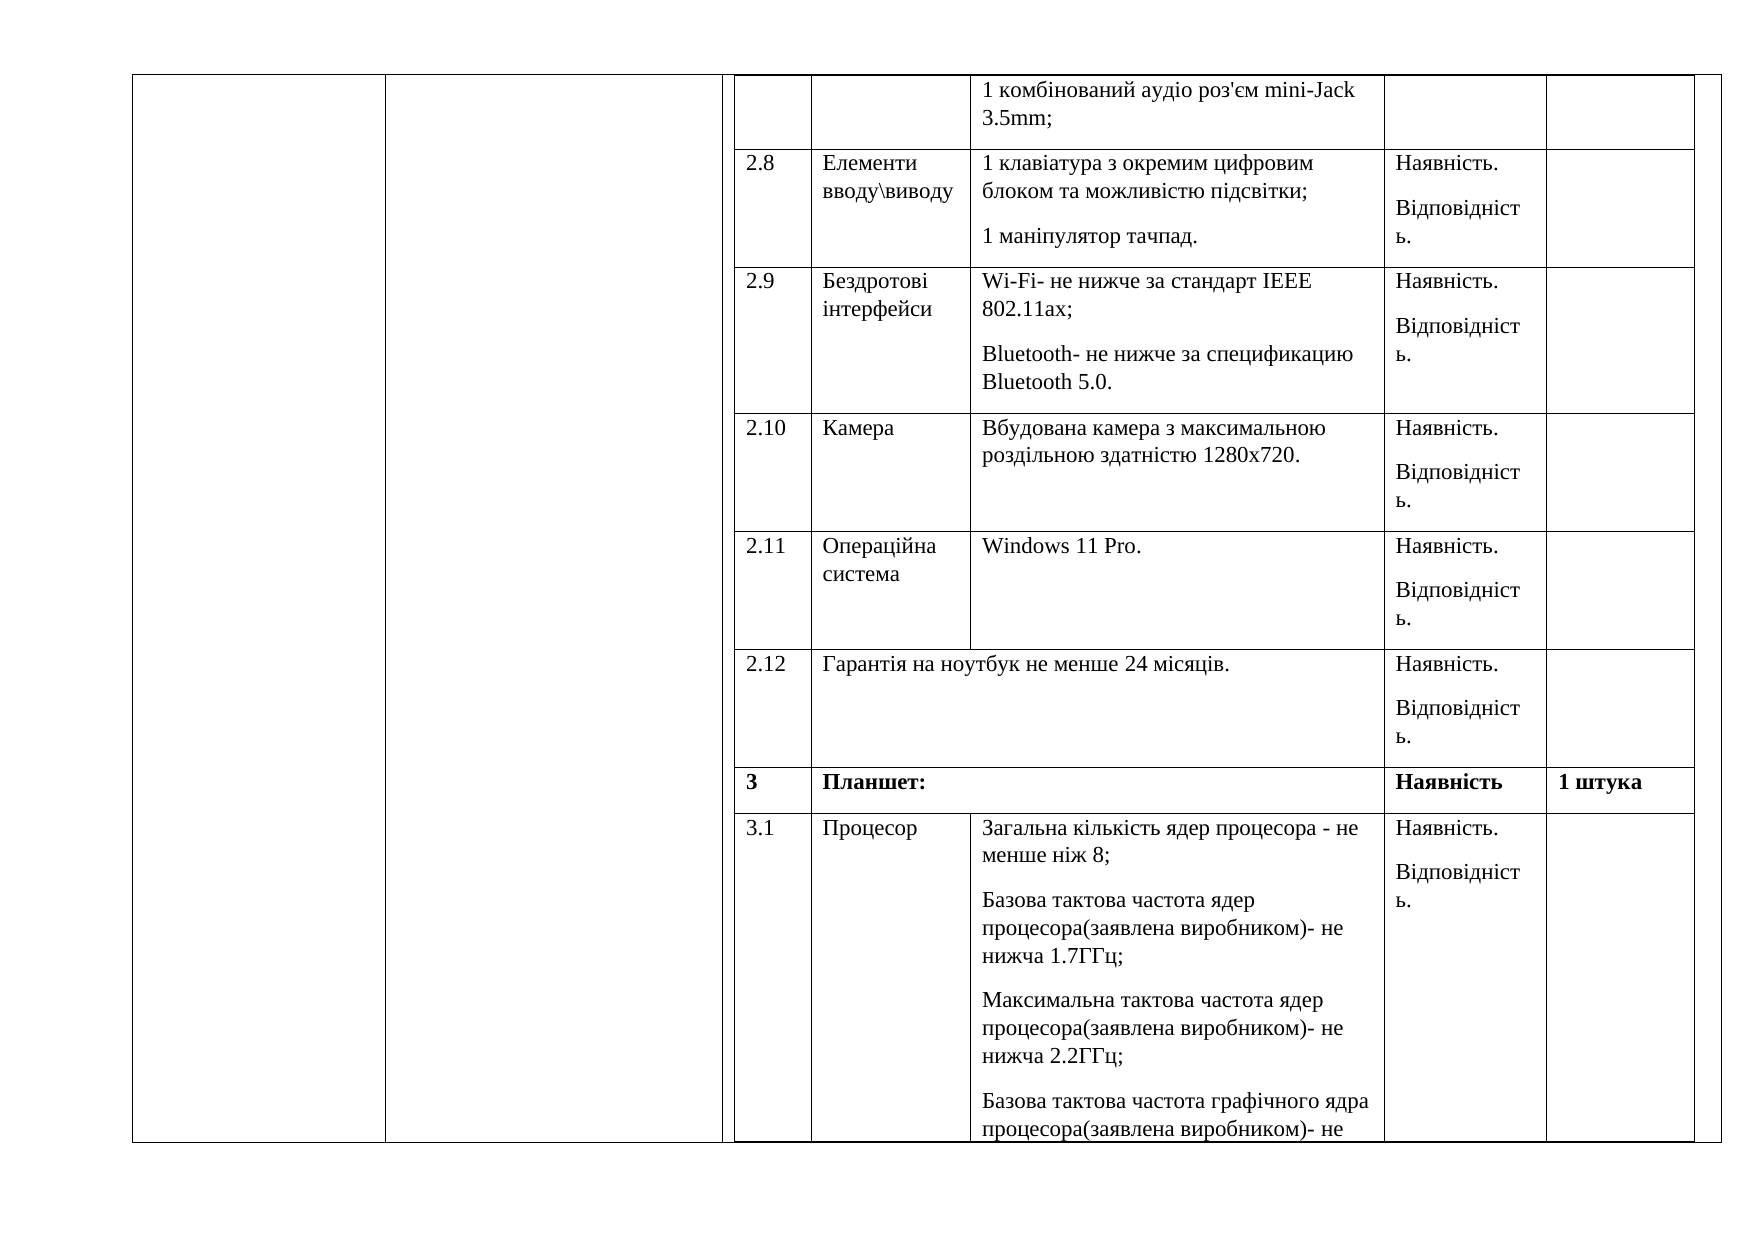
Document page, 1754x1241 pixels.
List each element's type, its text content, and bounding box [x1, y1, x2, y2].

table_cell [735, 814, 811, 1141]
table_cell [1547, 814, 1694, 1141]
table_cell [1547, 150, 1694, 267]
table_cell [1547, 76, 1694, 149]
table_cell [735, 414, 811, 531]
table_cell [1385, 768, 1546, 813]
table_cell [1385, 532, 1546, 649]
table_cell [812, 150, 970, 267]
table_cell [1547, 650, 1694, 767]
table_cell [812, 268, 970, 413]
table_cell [133, 75, 385, 1142]
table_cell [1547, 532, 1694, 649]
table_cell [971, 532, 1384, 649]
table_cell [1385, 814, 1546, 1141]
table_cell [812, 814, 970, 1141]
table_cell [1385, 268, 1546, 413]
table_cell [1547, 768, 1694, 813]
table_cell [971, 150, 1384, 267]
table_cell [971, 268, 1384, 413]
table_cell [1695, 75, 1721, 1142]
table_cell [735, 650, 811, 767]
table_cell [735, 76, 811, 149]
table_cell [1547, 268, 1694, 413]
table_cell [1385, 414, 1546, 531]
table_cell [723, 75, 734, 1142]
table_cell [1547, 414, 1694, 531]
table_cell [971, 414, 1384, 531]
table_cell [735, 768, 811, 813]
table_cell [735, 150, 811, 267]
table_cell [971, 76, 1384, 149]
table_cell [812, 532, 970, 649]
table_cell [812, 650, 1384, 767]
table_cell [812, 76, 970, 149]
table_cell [386, 75, 722, 1142]
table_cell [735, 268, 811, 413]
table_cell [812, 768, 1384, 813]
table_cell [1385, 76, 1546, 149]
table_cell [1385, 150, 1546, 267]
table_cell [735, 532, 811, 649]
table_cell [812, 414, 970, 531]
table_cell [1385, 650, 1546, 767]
